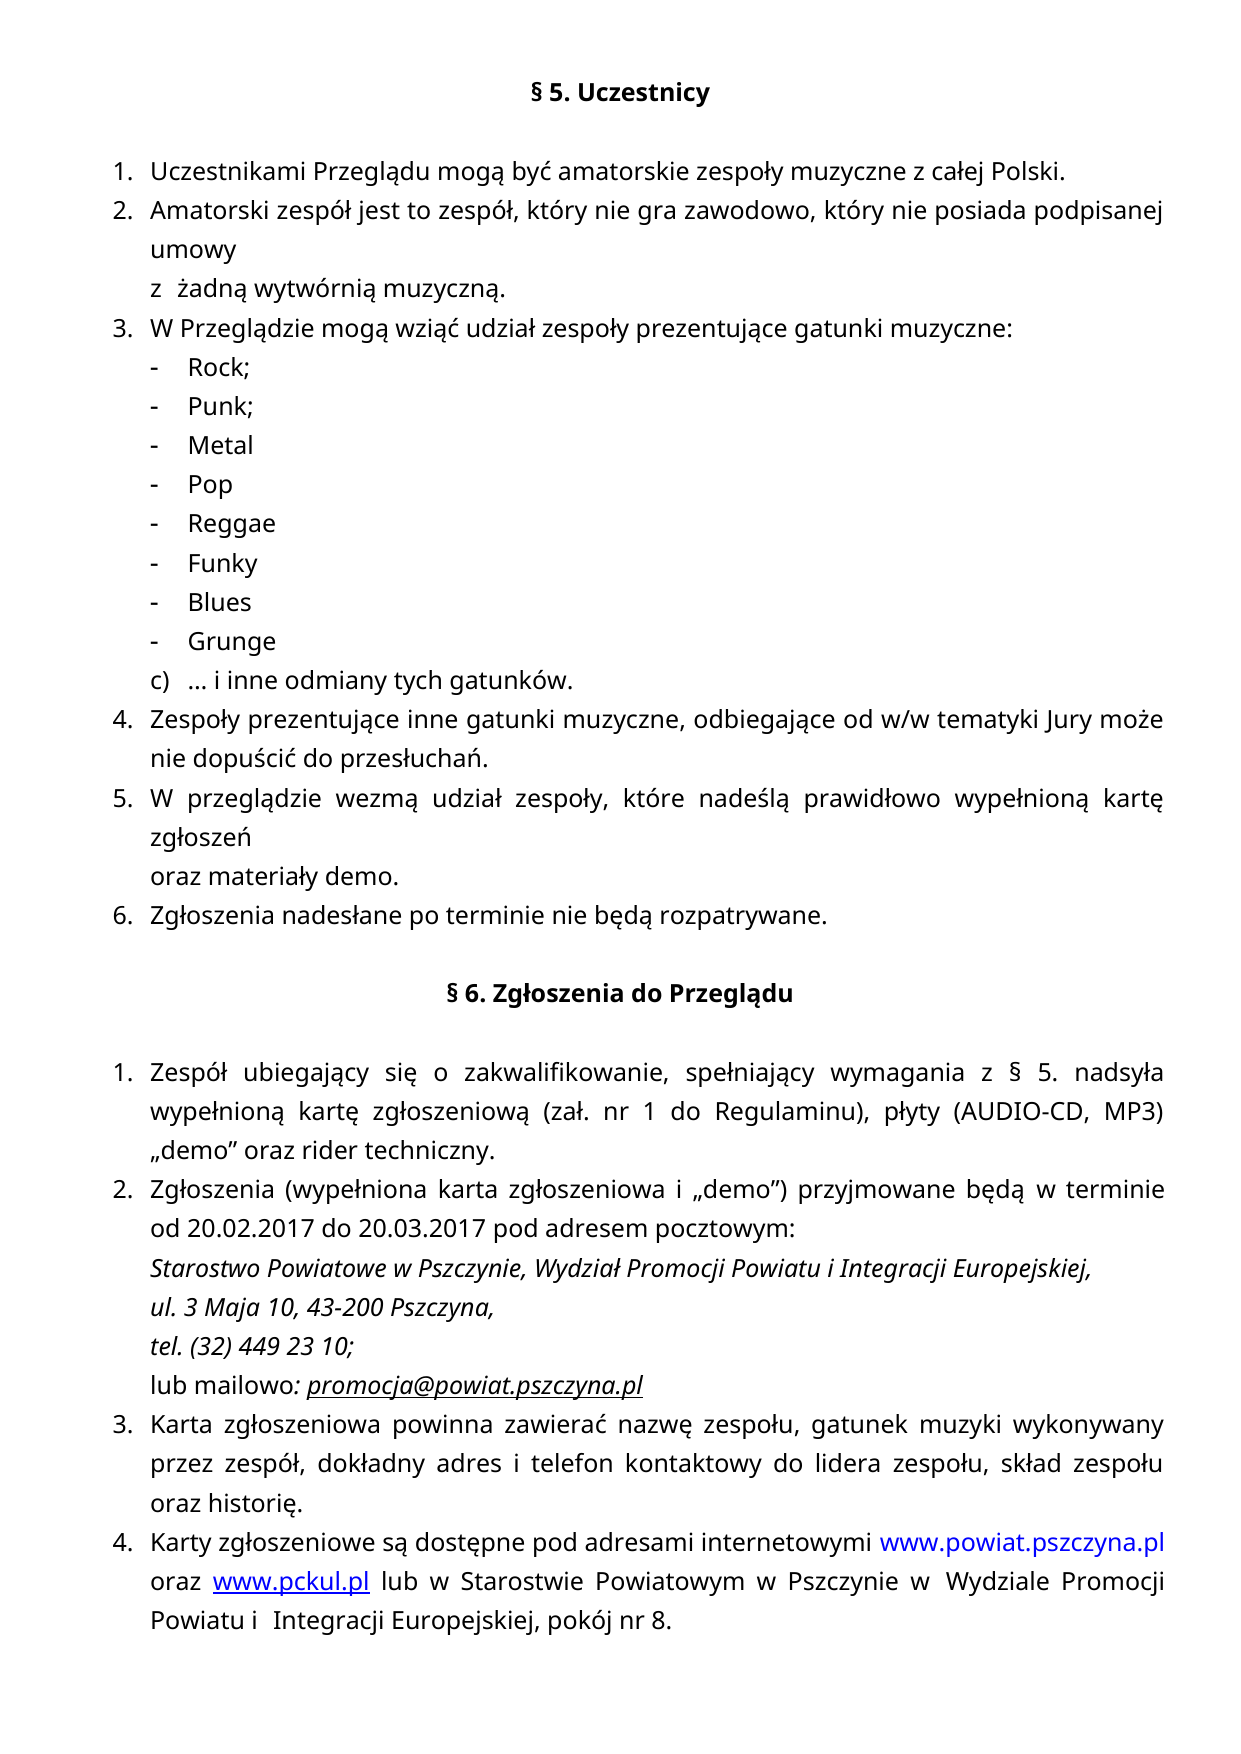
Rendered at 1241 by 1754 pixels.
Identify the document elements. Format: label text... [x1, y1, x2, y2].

list Pop [150, 467, 1165, 501]
list Zespół ubiegający się o zakwalifikowanie, spełniający wymagania z § 5. nadsyła wypełnioną kartę zgłoszeniową (zał. nr 1 do Regulaminu), płyty (AUDIO-CD, MP3) „demo” oraz rider techniczny. [112, 1054, 1165, 1167]
list Rock; [150, 349, 1165, 383]
list Starostwo Powiatowe w Pszczynie, Wydział Promocji Powiatu i Integracji Europejskiej, [150, 1250, 1165, 1284]
list lub mailowo: promocja@powiat.pszczyna.pl [150, 1368, 1165, 1402]
list Zespoły prezentujące inne gatunki muzyczne, odbiegające od w/w tematyki Jury może nie dopuścić do przesłuchań. [112, 702, 1165, 775]
list W Przeglądzie mogą wziąć udział zespoły prezentujące gatunki muzyczne: [112, 310, 1165, 344]
list Grunge [150, 623, 1165, 658]
list Zgłoszenia nadesłane po terminie nie będą rozpatrywane. [112, 898, 1165, 932]
list Reggae [150, 506, 1165, 540]
list tel. (32) 449 23 10; [150, 1328, 1165, 1363]
list W przeglądzie wezmą udział zespoły, które nadeślą prawidłowo wypełnioną kartę zgłoszeń oraz materiały demo. [112, 780, 1165, 893]
list ul. 3 Maja 10, 43-200 Pszczyna, [150, 1289, 1165, 1323]
list Amatorski zespół jest to zespół, który nie gra zawodowo, który nie posiada podpisanej umowy z żadną wytwórnią muzyczną. [112, 192, 1165, 305]
text § 6. Zgłoszenia do Przeglądu [75, 976, 1165, 1010]
list Karty zgłoszeniowe są dostępne pod adresami internetowymi www.powiat.pszczyna.pl oraz www.pckul.pl lub w Starostwie Powiatowym w Pszczynie w Wydziale Promocji Powiatu i Integracji Europejskiej, pokój nr 8. [112, 1524, 1165, 1637]
text § 5. Uczestnicy [75, 75, 1165, 109]
list Punk; [150, 388, 1165, 423]
list Uczestnikami Przeglądu mogą być amatorskie zespoły muzyczne z całej Polski. [112, 153, 1165, 187]
list Karta zgłoszeniowa powinna zawierać nazwę zespołu, gatunek muzyki wykonywany przez zespół, dokładny adres i telefon kontaktowy do lidera zespołu, skład zespołu oraz historię. [112, 1407, 1165, 1519]
list Blues [150, 584, 1165, 618]
list Zgłoszenia (wypełniona karta zgłoszeniowa i „demo”) przyjmowane będą w terminie od 20.02.2017 do 20.03.2017 pod adresem pocztowym: [112, 1172, 1165, 1245]
list Metal [150, 428, 1165, 462]
list … i inne odmiany tych gatunków. [150, 663, 1165, 697]
list Funky [150, 545, 1165, 579]
